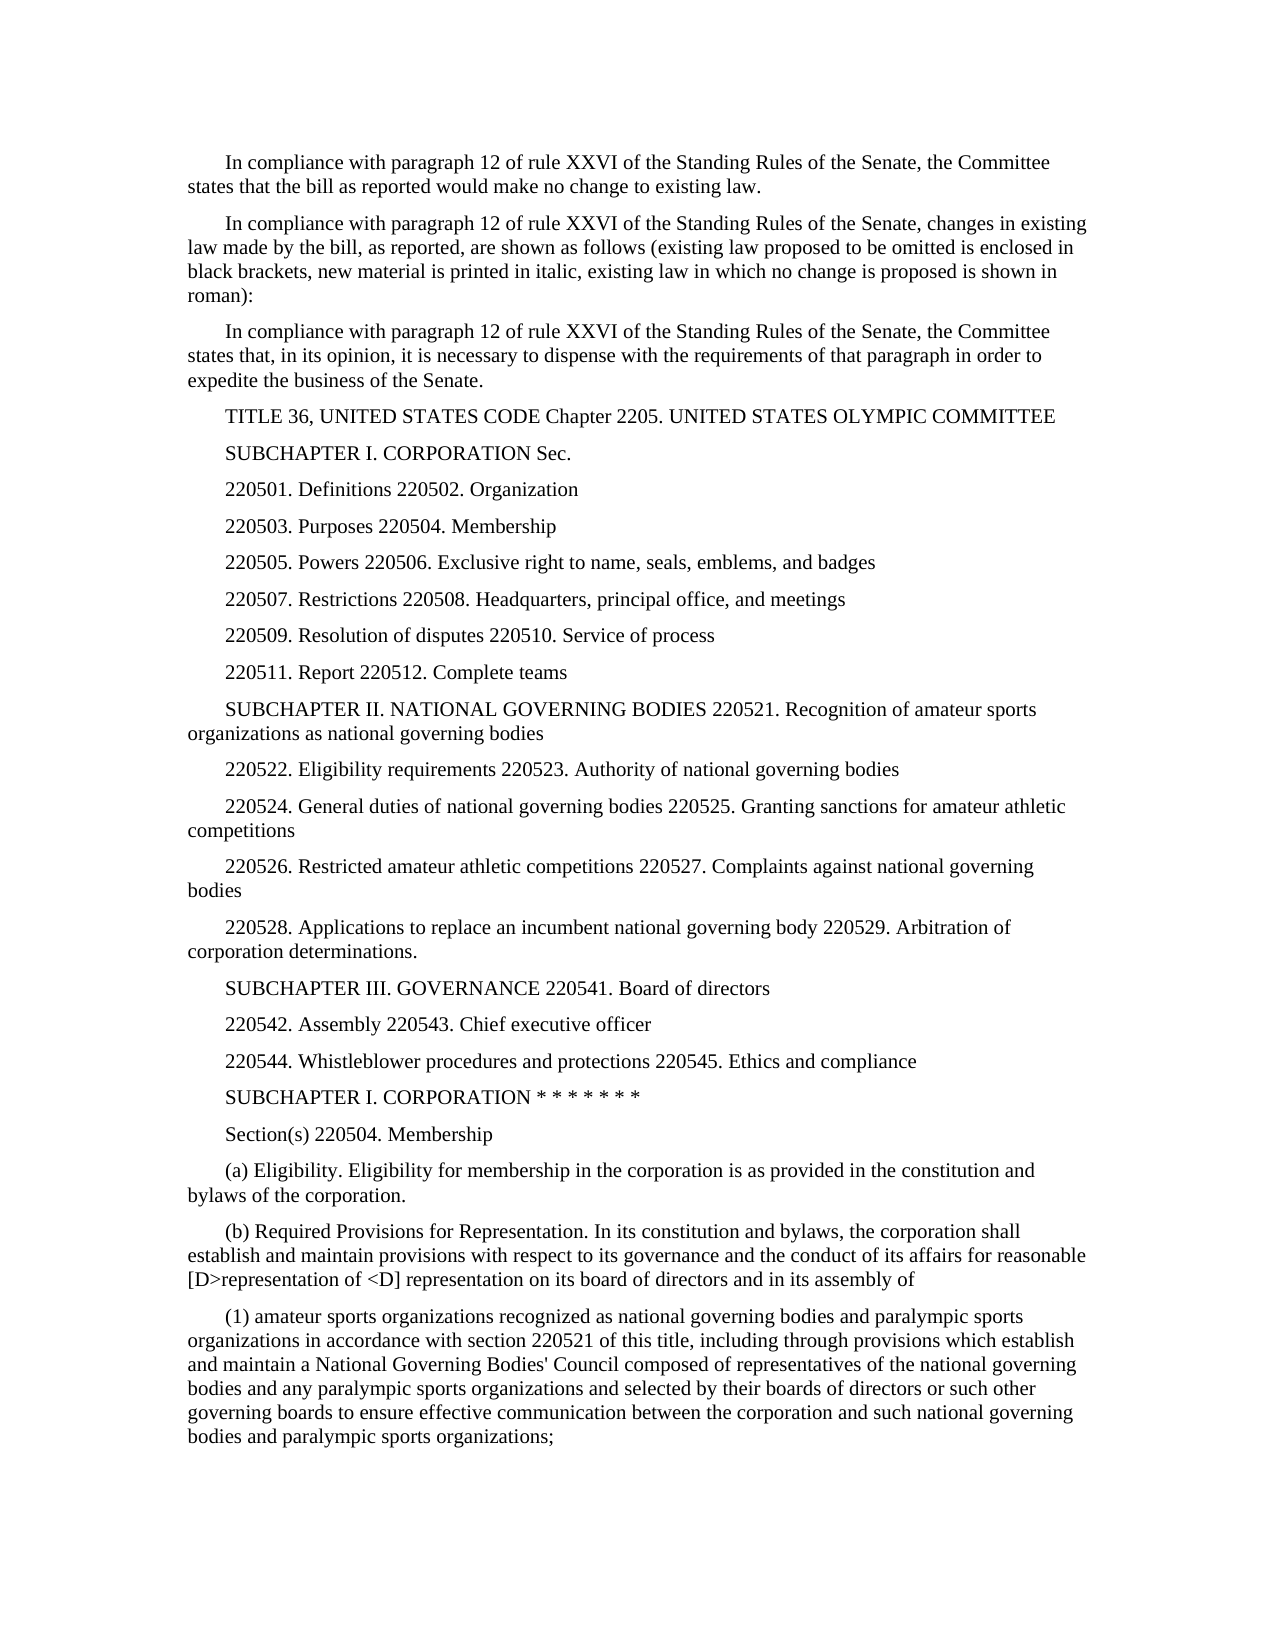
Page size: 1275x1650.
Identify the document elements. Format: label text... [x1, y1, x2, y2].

text 220528. Applications to replace an incumbent national governing body 220529. Arbitration of corporation determinations. [187, 915, 1087, 963]
text 220503. Purposes 220504. Membership [187, 514, 1087, 538]
text In compliance with paragraph 12 of rule XXVI of the Standing Rules of the Senate, the Committee states that, in its opinion, it is necessary to dispense with the requirements of that paragraph in order to expedite the business of the Senate. [187, 319, 1087, 392]
text (a) Eligibility. Eligibility for membership in the corporation is as provided in the constitution and bylaws of the corporation. [187, 1158, 1087, 1207]
text 220501. Definitions 220502. Organization [187, 477, 1087, 501]
text 220524. General duties of national governing bodies 220525. Granting sanctions for amateur athletic competitions [187, 794, 1087, 842]
text (b) Required Provisions for Representation. In its constitution and bylaws, the corporation shall establish and maintain provisions with respect to its governance and the conduct of its affairs for reasonable [D>representation of <D] representation on its board of directors and in its assembly of [187, 1219, 1087, 1291]
text In compliance with paragraph 12 of rule XXVI of the Standing Rules of the Senate, the Committee states that the bill as reported would make no change to existing law. [187, 150, 1087, 198]
text 220505. Powers 220506. Exclusive right to name, seals, emblems, and badges [187, 550, 1087, 574]
text 220522. Eligibility requirements 220523. Authority of national governing bodies [187, 757, 1087, 781]
text SUBCHAPTER II. NATIONAL GOVERNING BODIES 220521. Recognition of amateur sports organizations as national governing bodies [187, 697, 1087, 745]
text SUBCHAPTER III. GOVERNANCE 220541. Board of directors [187, 976, 1087, 1000]
text SUBCHAPTER I. CORPORATION Sec. [187, 441, 1087, 465]
text 220526. Restricted amateur athletic competitions 220527. Complaints against national governing bodies [187, 854, 1087, 902]
text Section(s) 220504. Membership [187, 1122, 1087, 1146]
text 220509. Resolution of disputes 220510. Service of process [187, 623, 1087, 647]
text TITLE 36, UNITED STATES CODE Chapter 2205. UNITED STATES OLYMPIC COMMITTEE [187, 404, 1087, 428]
text 220544. Whistleblower procedures and protections 220545. Ethics and compliance [187, 1049, 1087, 1073]
text 220511. Report 220512. Complete teams [187, 660, 1087, 684]
text (1) amateur sports organizations recognized as national governing bodies and paralympic sports organizations in accordance with section 220521 of this title, including through provisions which establish and maintain a National Governing Bodies' Council composed of representatives of the national governing bodies and any paralympic sports organizations and selected by their boards of directors or such other governing boards to ensure effective communication between the corporation and such national governing bodies and paralympic sports organizations; [187, 1304, 1087, 1448]
text SUBCHAPTER I. CORPORATION * * * * * * * [187, 1085, 1087, 1109]
text In compliance with paragraph 12 of rule XXVI of the Standing Rules of the Senate, changes in existing law made by the bill, as reported, are shown as follows (existing law proposed to be omitted is enclosed in black brackets, new material is printed in italic, existing law in which no change is proposed is shown in roman): [187, 211, 1087, 307]
text 220542. Assembly 220543. Chief executive officer [187, 1012, 1087, 1036]
text 220507. Restrictions 220508. Headquarters, principal office, and meetings [187, 587, 1087, 611]
